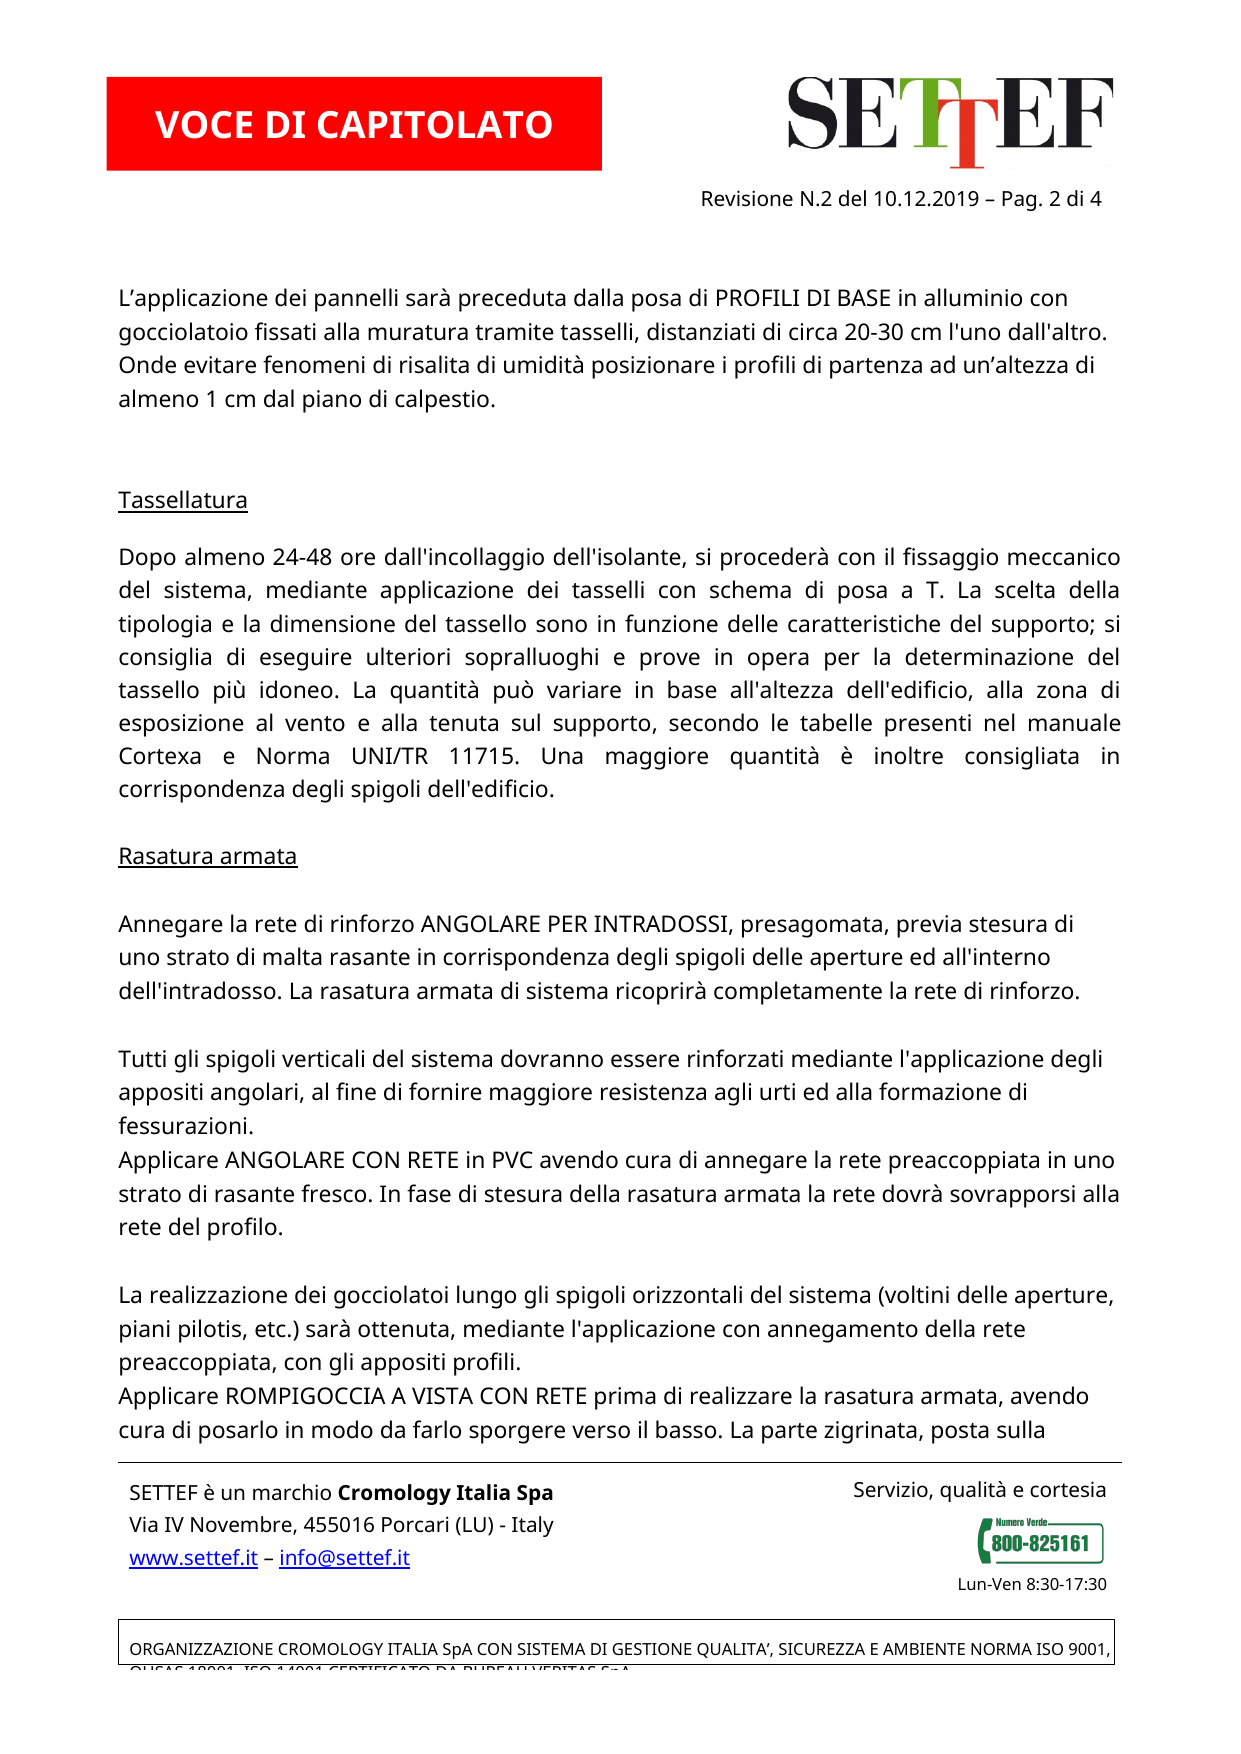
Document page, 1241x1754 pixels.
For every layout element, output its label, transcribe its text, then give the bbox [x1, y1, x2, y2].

text L’applicazione dei pannelli sarà preceduta dalla posa di PROFILI DI BASE in alluminio con gocciolatoio fissati alla muratura tramite tasselli, distanziati di circa 20-30 cm l'uno dall'altro. [118, 282, 1122, 347]
text Applicare ANGOLARE CON RETE in PVC avendo cura di annegare la rete preaccoppiata in uno strato di rasante fresco. In fase di stesura della rasatura armata la rete dovrà sovrapporsi alla rete del profilo. [118, 1144, 1122, 1242]
text Onde evitare fenomeni di risalita di umidità posizionare i profili di partenza ad un’altezza di almeno 1 cm dal piano di calpestio. [118, 349, 1122, 414]
text Annegare la rete di rinforzo ANGOLARE PER INTRADOSSI, presagomata, previa stesura di uno strato di malta rasante in corrispondenza degli spigoli delle aperture ed all'interno dell'intradosso. La rasatura armata di sistema ricoprirà completamente la rete di rinforzo. [118, 907, 1122, 1006]
text La realizzazione dei gocciolatoi lungo gli spigoli orizzontali del sistema (voltini delle aperture, piani pilotis, etc.) sarà ottenuta, mediante l'applicazione con annegamento della rete preaccoppiata, con gli appositi profili. [118, 1279, 1122, 1377]
picture [788, 77, 1114, 172]
text Tassellatura [118, 484, 1122, 516]
text Dopo almeno 24-48 ore dall'incollaggio dell'isolante, si procederà con il fissaggio meccanico del sistema, mediante applicazione dei tasselli con schema di posa a T. La scelta della tipologia e la dimensione del tassello sono in funzione delle caratteristiche del supporto; si consiglia di eseguire ulteriori sopralluoghi e prove in opera per la determinazione del tassello più idoneo. La quantità può variare in base all'altezza dell'edificio, alla zona di esposizione al vento e alla tenuta sul supporto, secondo le tabelle presenti nel manuale Cortexa e Norma UNI/TR 11715. Una maggiore quantità è inoltre consigliata in corrispondenza degli spigoli dell'edificio. [118, 541, 1122, 804]
picture [968, 1507, 1108, 1569]
text Tutti gli spigoli verticali del sistema dovranno essere rinforzati mediante l'applicazione degli appositi angolari, al fine di fornire maggiore resistenza agli urti ed alla formazione di fessurazioni. [118, 1042, 1122, 1141]
text Rasatura armata [118, 840, 1122, 871]
